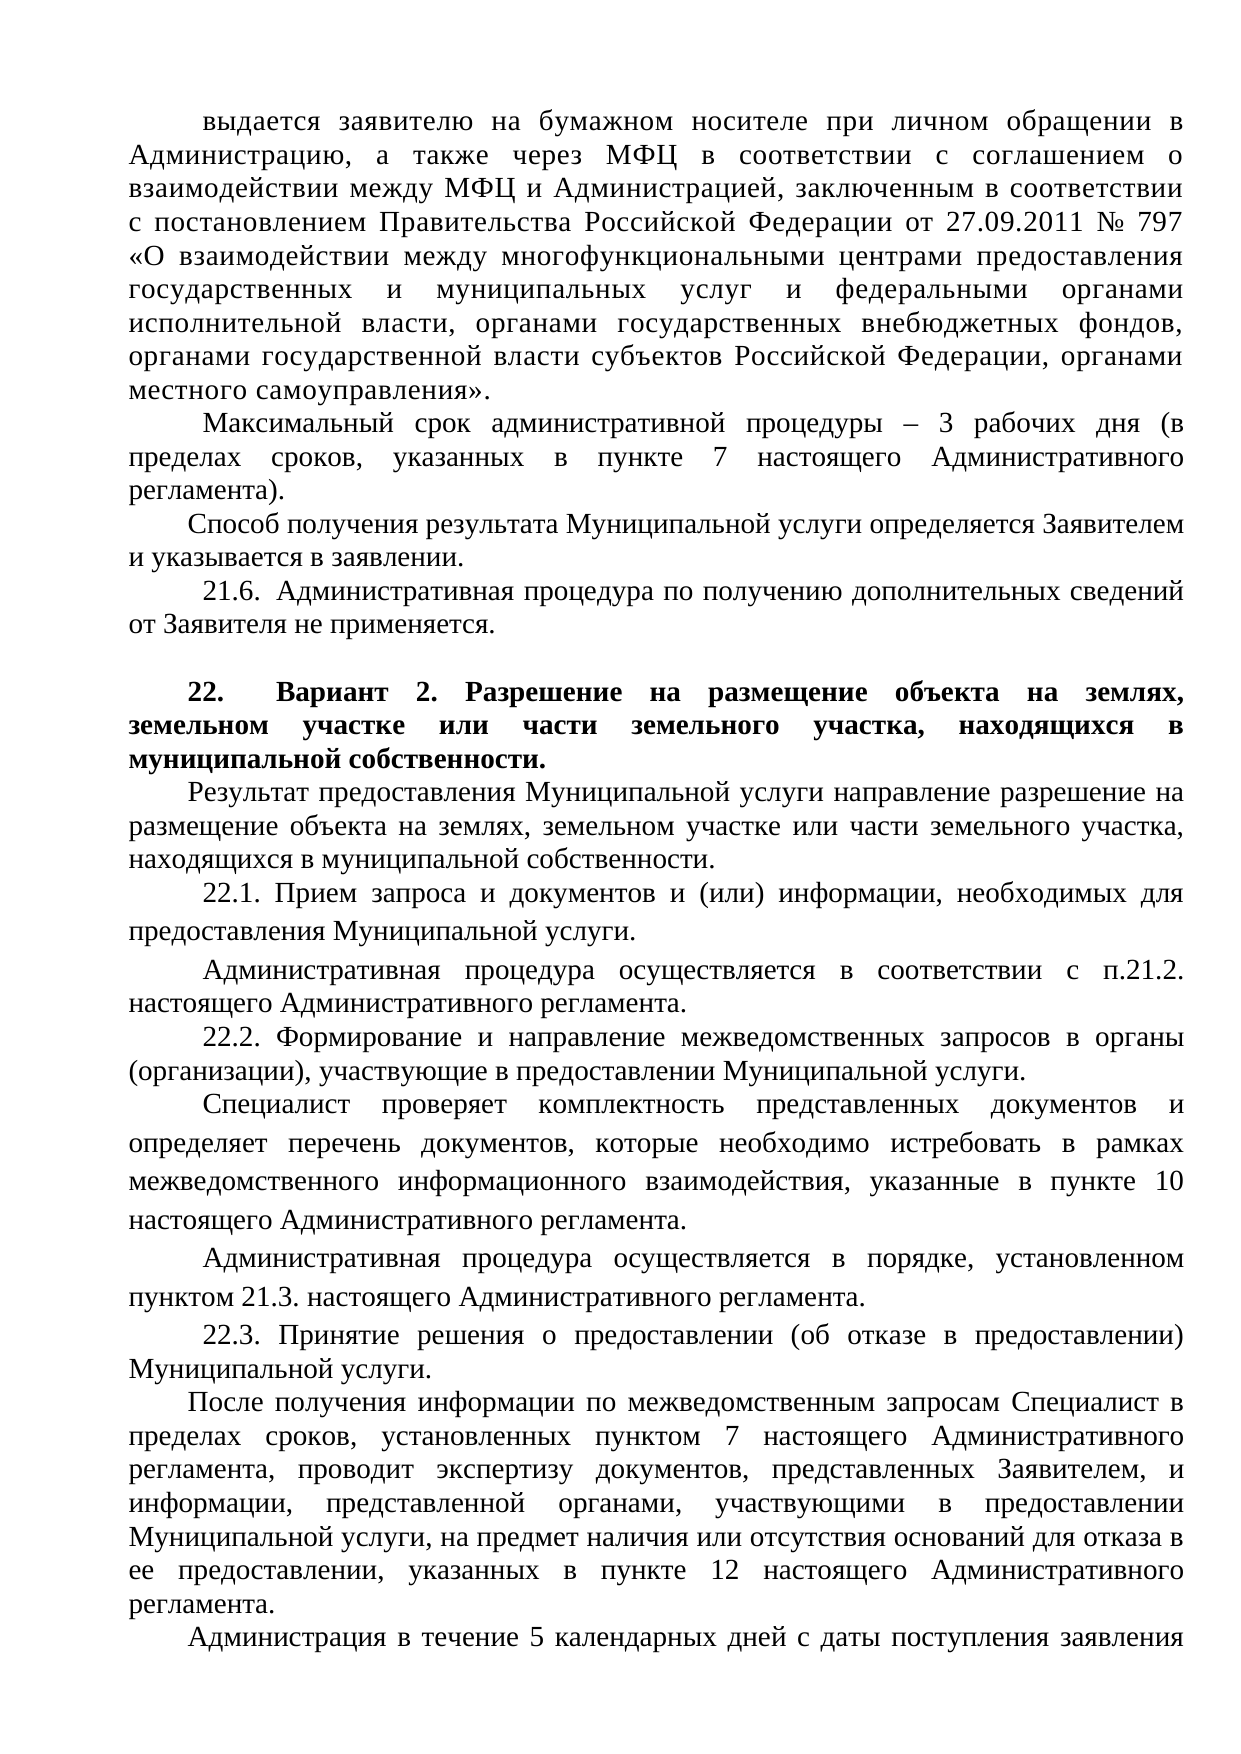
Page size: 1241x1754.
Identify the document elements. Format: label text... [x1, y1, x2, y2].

text Способ получения результата Муниципальной услуги определяется Заявителем и указывается в заявлении. [128, 506, 1185, 573]
text Административная процедура осуществляется в соответствии с п.21.2. настоящего Административного регламента. [128, 952, 1185, 1019]
list 22.1. Прием запроса и документов и (или) информации, необходимых для предоставления Муниципальной услуги. [128, 875, 1185, 947]
text Максимальный срок административной процедуры – 3 рабочих дня (в пределах сроков, указанных в пункте 7 настоящего Административного регламента). [128, 405, 1185, 506]
list Формирование и направление межведомственных запросов в органы (организации), участвующие в предоставлении Муниципальной услуги. [128, 1019, 1185, 1086]
list Административная процедура осуществляется в порядке, установленном пунктом 21.3. настоящего Административного регламента. [128, 1240, 1185, 1312]
text выдается заявителю на бумажном носителе при личном обращении в Администрацию, а также через МФЦ в соответствии с соглашением о взаимодействии между МФЦ и Администрацией, заключенным в соответствии с постановлением Правительства Российской Федерации от 27.09.2011 № 797 «О взаимодействии между многофункциональными центрами предоставления государственных и муниципальных услуг и федеральными органами исполнительной власти, органами государственных внебюджетных фондов, органами государственной власти субъектов Российской Федерации, органами местного самоуправления». [128, 103, 1185, 405]
text 22.3. Принятие решения о предоставлении (об отказе в предоставлении) Муниципальной услуги. [128, 1317, 1185, 1384]
list Административная процедура по получению дополнительных сведений от Заявителя не применяется. [128, 573, 1185, 640]
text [128, 1619, 1185, 1653]
list Вариант 2. Разрешение на размещение объекта на землях, земельном участке или части земельного участка, находящихся в муниципальной собственности. [128, 674, 1185, 774]
list Специалист проверяет комплектность представленных документов и определяет перечень документов, которые необходимо истребовать в рамках межведомственного информационного взаимодействия, указанные в пункте 10 настоящего Административного регламента. [128, 1086, 1185, 1235]
list После получения информации по межведомственным запросам Специалист в пределах сроков, установленных пунктом 7 настоящего Административного регламента, проводит экспертизу документов, представленных Заявителем, и информации, представленной органами, участвующими в предоставлении Муниципальной услуги, на предмет наличия или отсутствия оснований для отказа в ее предоставлении, указанных в пункте 12 настоящего Административного регламента. [128, 1384, 1185, 1619]
text Результат предоставления Муниципальной услуги направление разрешение на размещение объекта на землях, земельном участке или части земельного участка, находящихся в муниципальной собственности. [128, 774, 1185, 875]
